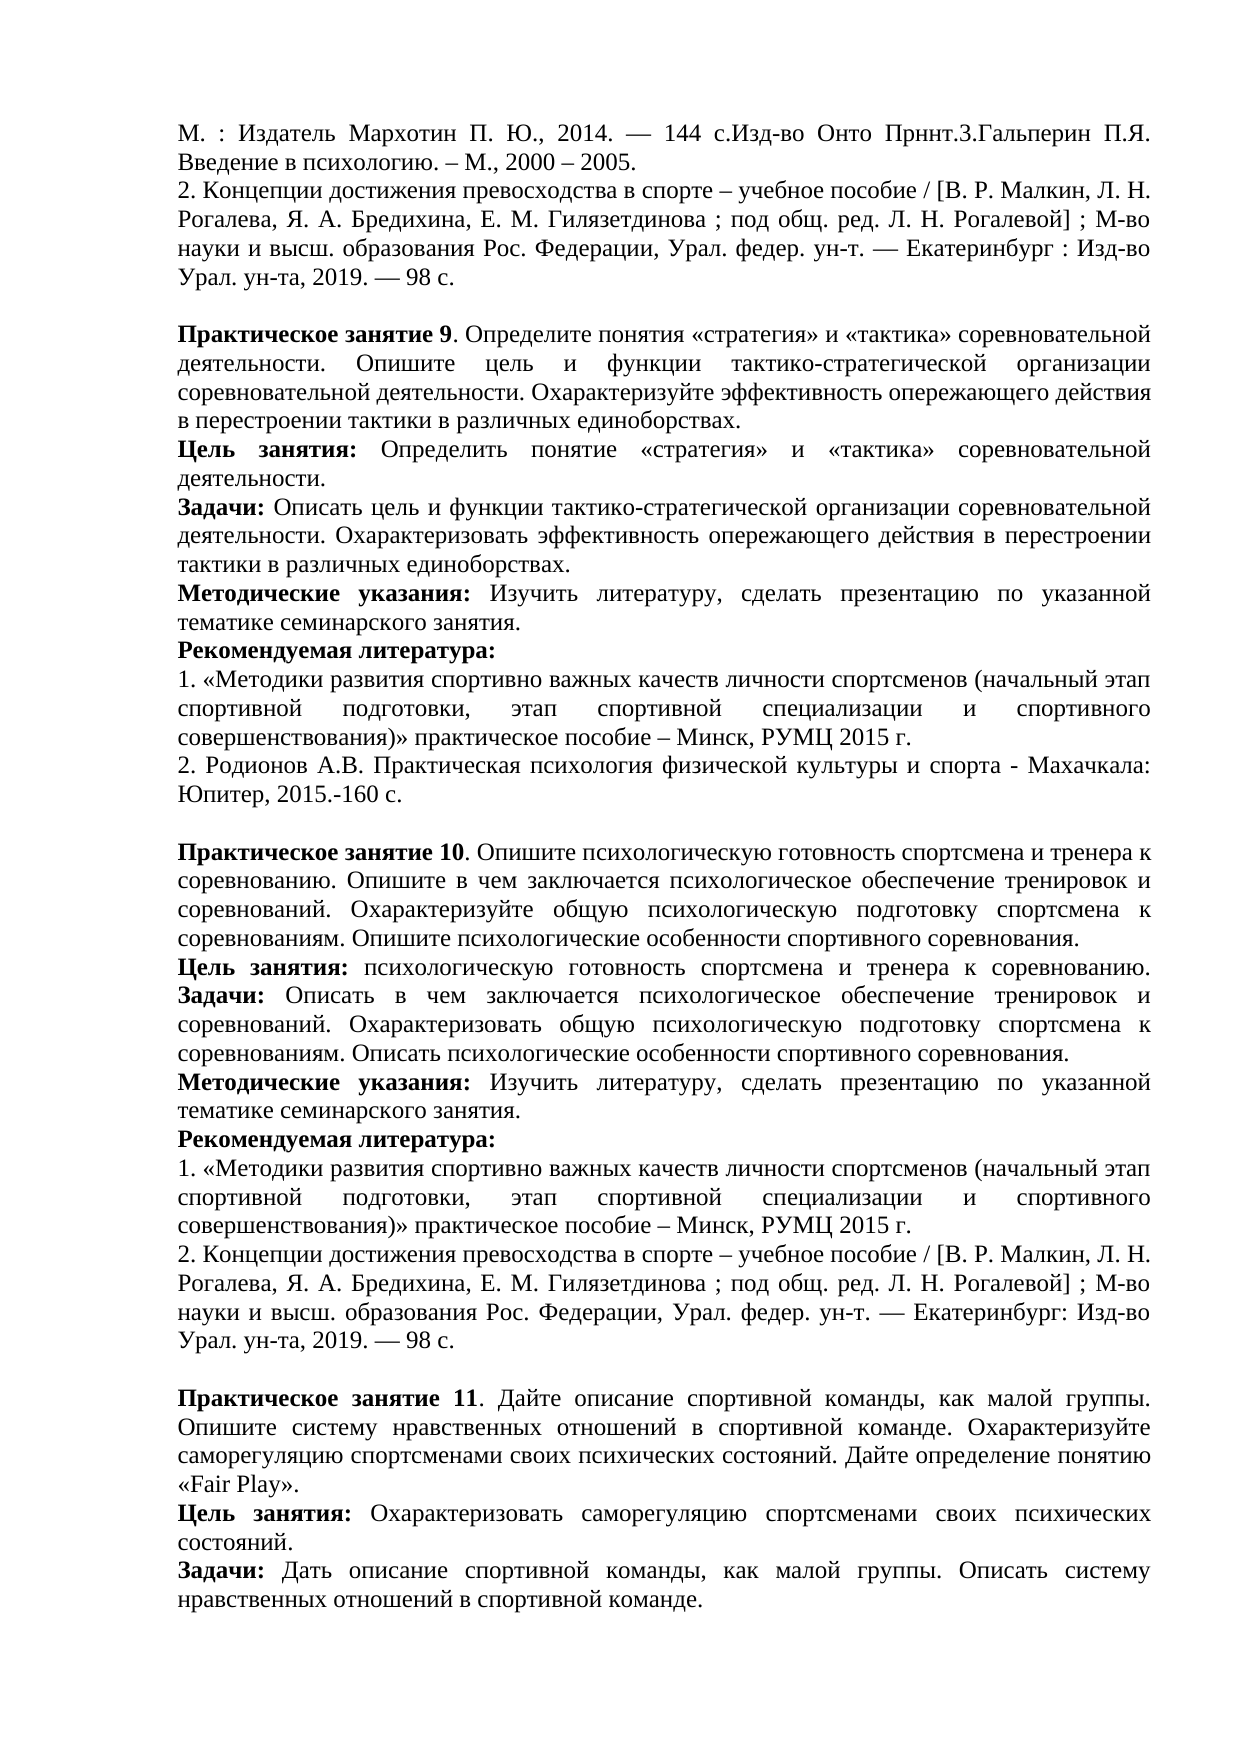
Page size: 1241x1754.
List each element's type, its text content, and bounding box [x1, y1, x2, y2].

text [177, 118, 1152, 176]
text 2. Концепции достижения превосходства в спорте – учебное пособие / [В. Р. Малкин, Л. Н. Рогалева, Я. А. Бредихина, Е. М. Гилязетдинова ; под общ. ред. Л. Н. Рогалевой] ; М-во науки и высш. образования Рос. Федерации, Урал. федер. ун-т. — Екатеринбург: Изд-во Урал. ун-та, 2019. — 98 с. [177, 1239, 1152, 1354]
text 1. «Методики развития спортивно важных качеств личности спортсменов (начальный этап спортивной подготовки, этап спортивной специализации и спортивного совершенствования)» практическое пособие – Минск, РУМЦ 2015 г. [177, 1153, 1152, 1239]
text Задачи: Дать описание спортивной команды, как малой группы. Описать систему нравственных отношений в спортивной команде. [177, 1556, 1152, 1613]
text Рекомендуемая литература: [177, 636, 1152, 664]
text Задачи: Описать цель и функции тактико-стратегической организации соревновательной деятельности. Охарактеризовать эффективность опережающего действия в перестроении тактики в различных единоборствах. [177, 492, 1152, 578]
text 2. Родионов А.В. Практическая психология физической культуры и спорта - Махачкала: Юпитер, 2015.-160 с. [177, 751, 1152, 808]
text Рекомендуемая литература: [177, 1124, 1152, 1153]
text Цель занятия: Охарактеризовать саморегуляцию спортсменами своих психических состояний. [177, 1498, 1152, 1556]
text Практическое занятие 11. Дайте описание спортивной команды, как малой группы. Опишите систему нравственных отношений в спортивной команде. Охарактеризуйте саморегуляцию спортсменами своих психических состояний. Дайте определение понятию «Fair Play». [177, 1383, 1152, 1498]
text 2. Концепции достижения превосходства в спорте – учебное пособие / [В. Р. Малкин, Л. Н. Рогалева, Я. А. Бредихина, Е. М. Гилязетдинова ; под общ. ред. Л. Н. Рогалевой] ; М-во науки и высш. образования Рос. Федерации, Урал. федер. ун-т. — Екатеринбург : Изд-во Урал. ун-та, 2019. — 98 с. [177, 176, 1152, 291]
text Цель занятия: психологическую готовность спортсмена и тренера к соревнованию. Задачи: Описать в чем заключается психологическое обеспечение тренировок и соревнований. Охарактеризовать общую психологическую подготовку спортсмена к соревнованиям. Описать психологические особенности спортивного соревнования. [177, 952, 1152, 1067]
text Практическое занятие 10. Опишите психологическую готовность спортсмена и тренера к соревнованию. Опишите в чем заключается психологическое обеспечение тренировок и соревнований. Охарактеризуйте общую психологическую подготовку спортсмена к соревнованиям. Опишите психологические особенности спортивного соревнования. [177, 837, 1152, 952]
text 1. «Методики развития спортивно важных качеств личности спортсменов (начальный этап спортивной подготовки, этап спортивной специализации и спортивного совершенствования)» практическое пособие – Минск, РУМЦ 2015 г. [177, 664, 1152, 751]
text Практическое занятие 9. Определите понятия «стратегия» и «тактика» соревновательной деятельности. Опишите цель и функции тактико-стратегической организации соревновательной деятельности. Охарактеризуйте эффективность опережающего действия в перестроении тактики в различных единоборствах. [177, 319, 1152, 434]
text Методические указания: Изучить литературу, сделать презентацию по указанной тематике семинарского занятия. [177, 1067, 1152, 1124]
text Цель занятия: Определить понятие «стратегия» и «тактика» соревновательной деятельности. [177, 434, 1152, 492]
text Методические указания: Изучить литературу, сделать презентацию по указанной тематике семинарского занятия. [177, 578, 1152, 636]
